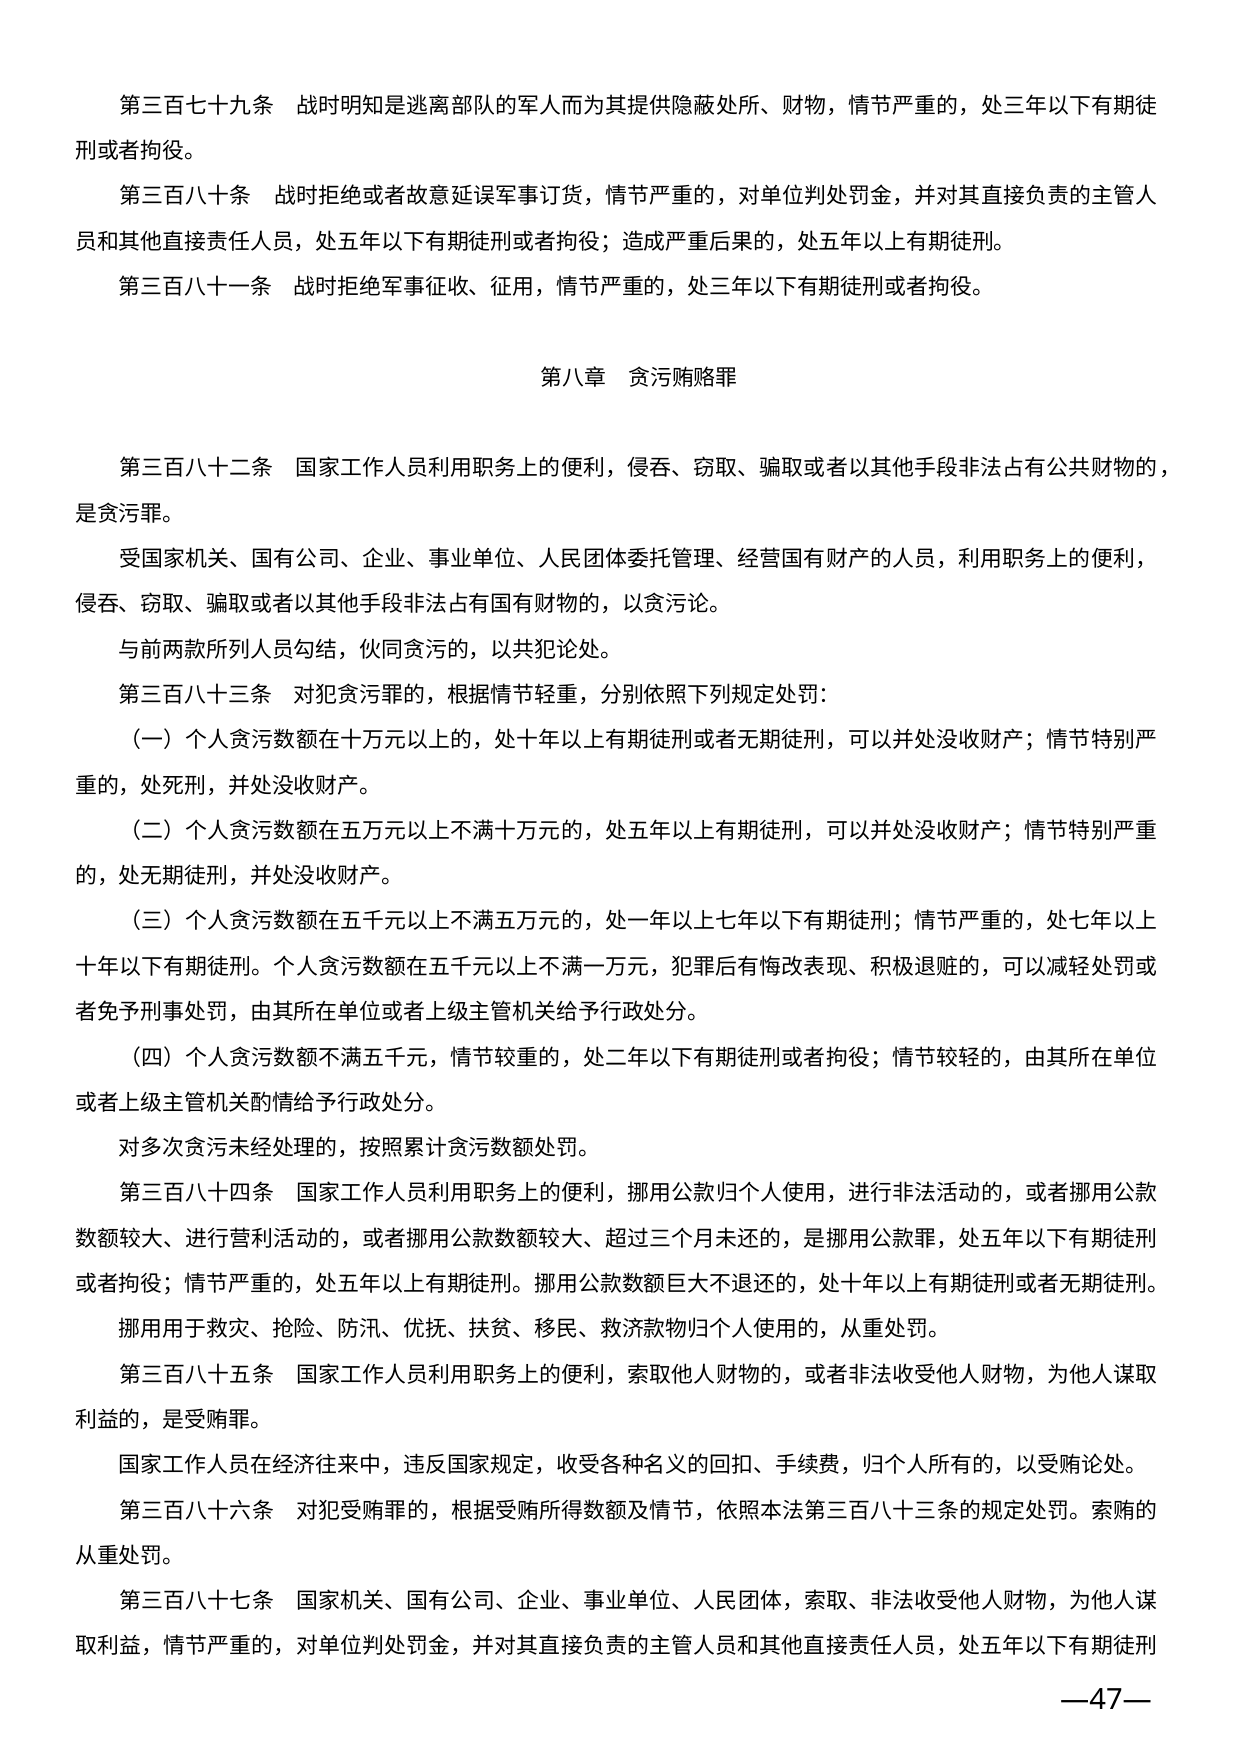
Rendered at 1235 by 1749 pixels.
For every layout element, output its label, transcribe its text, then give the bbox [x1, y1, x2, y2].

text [75, 1576, 1159, 1667]
text 第三百八十六条 对犯受贿罪的，根据受贿所得数额及情节，依照本法第三百八十三条的规定处罚。索贿的从重处罚。 [75, 1486, 1159, 1576]
text （四）个人贪污数额不满五千元，情节较重的，处二年以下有期徒刑或者拘役；情节较轻的，由其所在单位或者上级主管机关酌情给予行政处分。 [75, 1033, 1159, 1123]
text 挪用用于救灾、抢险、防汛、优抚、扶贫、移民、救济款物归个人使用的，从重处罚。 [75, 1304, 1159, 1350]
text 对多次贪污未经处理的，按照累计贪污数额处罚。 [75, 1123, 1159, 1169]
text （三）个人贪污数额在五千元以上不满五万元的，处一年以上七年以下有期徒刑；情节严重的，处七年以上十年以下有期徒刑。个人贪污数额在五千元以上不满一万元，犯罪后有悔改表现、积极退赃的，可以减轻处罚或者免予刑事处罚，由其所在单位或者上级主管机关给予行政处分。 [75, 897, 1159, 1033]
text （二）个人贪污数额在五万元以上不满十万元的，处五年以上有期徒刑，可以并处没收财产；情节特别严重的，处无期徒刑，并处没收财产。 [75, 806, 1159, 897]
text 第三百七十九条 战时明知是逃离部队的军人而为其提供隐蔽处所、财物，情节严重的，处三年以下有期徒刑或者拘役。 [75, 81, 1159, 172]
text （一）个人贪污数额在十万元以上的，处十年以上有期徒刑或者无期徒刑，可以并处没收财产；情节特别严重的，处死刑，并处没收财产。 [75, 716, 1159, 806]
text 与前两款所列人员勾结，伙同贪污的，以共犯论处。 [75, 625, 1159, 670]
text 第三百八十二条 国家工作人员利用职务上的便利，侵吞、窃取、骗取或者以其他手段非法占有公共财物的，是贪污罪。 [75, 444, 1159, 534]
text 第三百八十一条 战时拒绝军事征收、征用，情节严重的，处三年以下有期徒刑或者拘役。 [75, 262, 1159, 308]
text 第三百八十三条 对犯贪污罪的，根据情节轻重，分别依照下列规定处罚： [75, 670, 1159, 716]
text 第三百八十五条 国家工作人员利用职务上的便利，索取他人财物的，或者非法收受他人财物，为他人谋取利益的，是受贿罪。 [75, 1350, 1159, 1441]
text 受国家机关、国有公司、企业、事业单位、人民团体委托管理、经营国有财产的人员，利用职务上的便利，侵吞、窃取、骗取或者以其他手段非法占有国有财物的，以贪污论。 [75, 534, 1159, 625]
text 第八章 贪污贿赂罪 [75, 353, 1159, 398]
text 国家工作人员在经济往来中，违反国家规定，收受各种名义的回扣、手续费，归个人所有的，以受贿论处。 [75, 1441, 1159, 1486]
text 第三百八十条 战时拒绝或者故意延误军事订货，情节严重的，对单位判处罚金，并对其直接负责的主管人员和其他直接责任人员，处五年以下有期徒刑或者拘役；造成严重后果的，处五年以上有期徒刑。 [75, 172, 1159, 262]
text 第三百八十四条 国家工作人员利用职务上的便利，挪用公款归个人使用，进行非法活动的，或者挪用公款数额较大、进行营利活动的，或者挪用公款数额较大、超过三个月未还的，是挪用公款罪，处五年以下有期徒刑或者拘役；情节严重的，处五年以上有期徒刑。挪用公款数额巨大不退还的，处十年以上有期徒刑或者无期徒刑。 [75, 1169, 1159, 1304]
